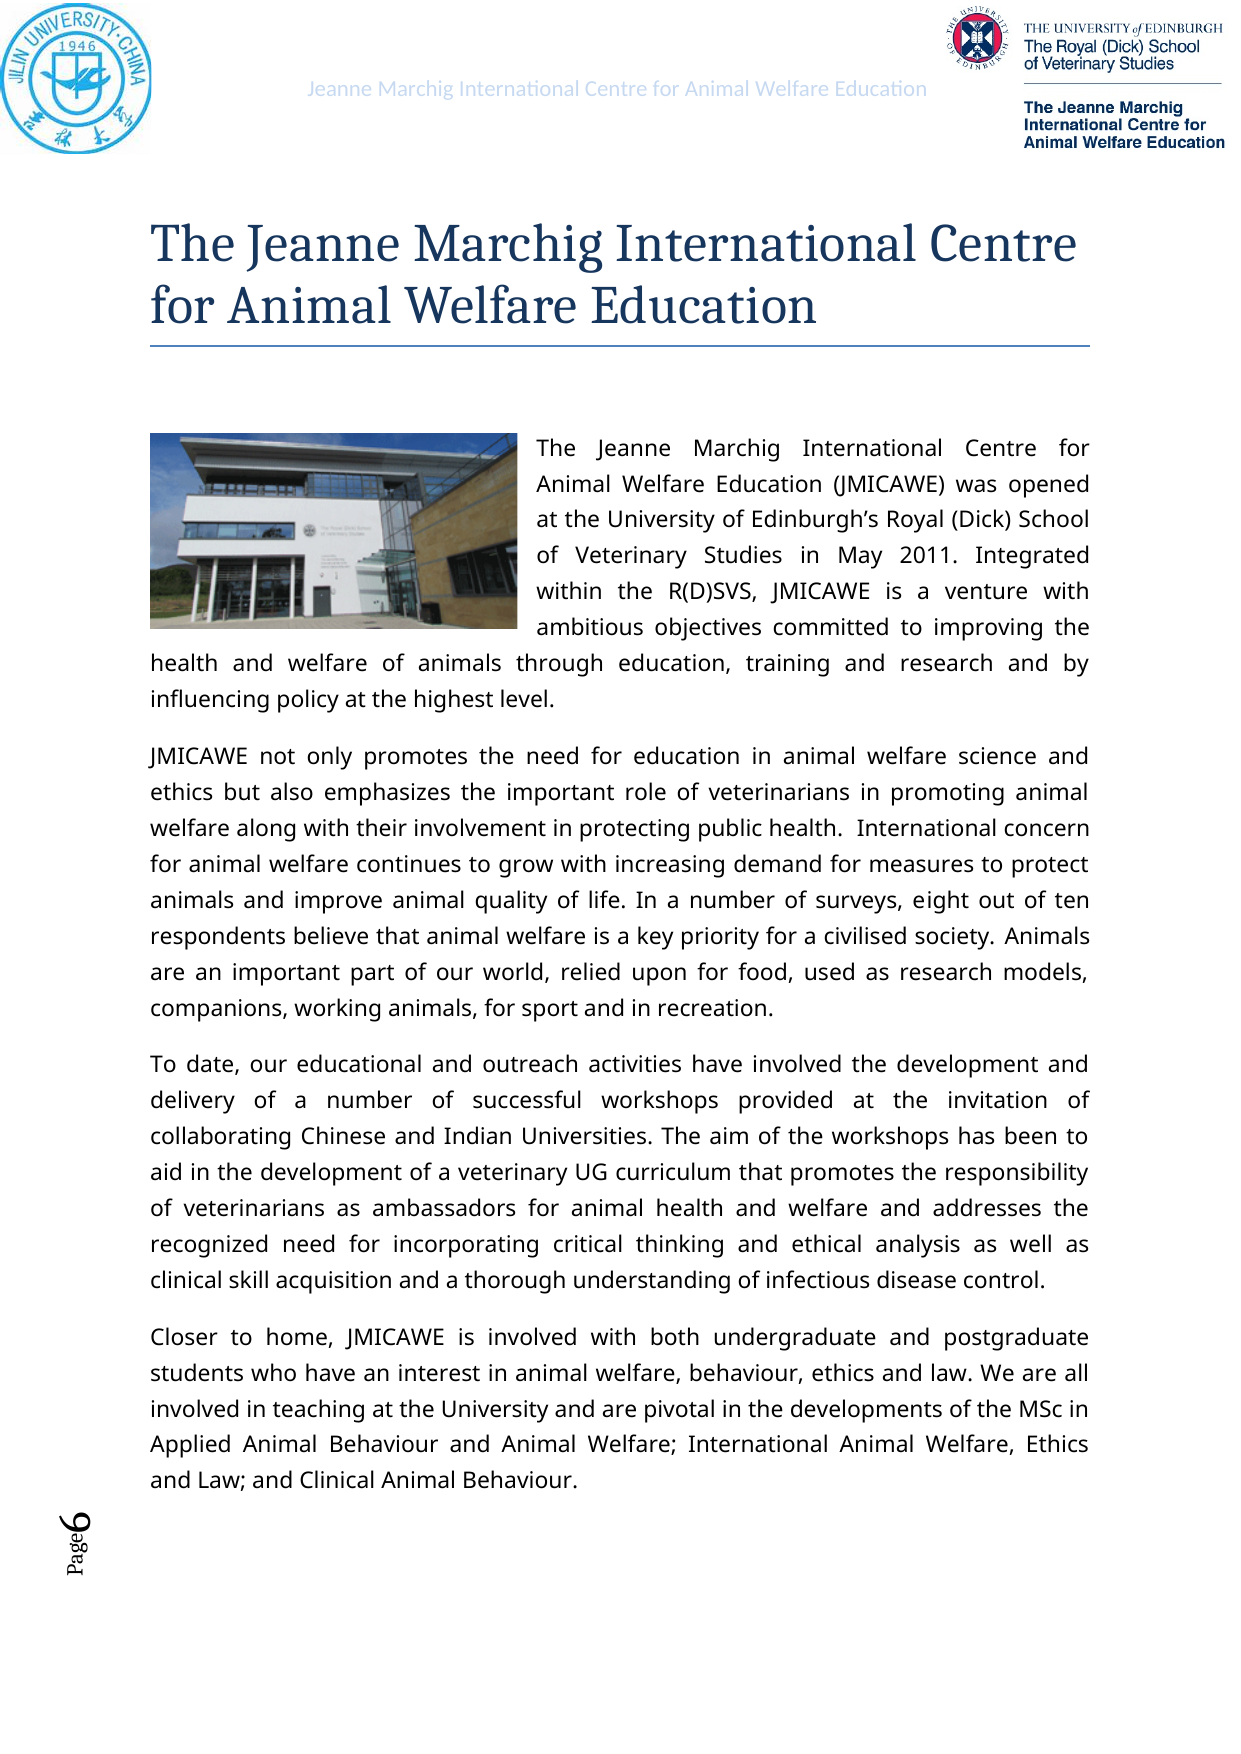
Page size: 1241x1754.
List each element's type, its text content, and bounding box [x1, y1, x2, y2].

text Closer to home, JMICAWE is involved with both undergraduate and postgraduate students who have an interest in animal welfare, behaviour, ethics and law. We are all involved in teaching at the University and are pivotal in the developments of the MSc in Applied Animal Behaviour and Animal Welfare; International Animal Welfare, Ethics and Law; and Clinical Animal Behaviour. [150, 1321, 1090, 1496]
text To date, our educational and outreach activities have involved the development and delivery of a number of successful workshops provided at the invitation of collaborating Chinese and Indian Universities. The aim of the workshops has been to aid in the development of a veterinary UG curriculum that promotes the responsibility of veterinarians as ambassadors for animal health and welfare and addresses the recognized need for incorporating critical thinking and ethical analysis as well as clinical skill acquisition and a thorough understanding of infectious disease control. [150, 1048, 1090, 1295]
picture [0, 3, 152, 154]
picture [946, 6, 1230, 152]
title The Jeanne Marchig International Centre for Animal Welfare Education [150, 212, 1090, 345]
text JMICAWE not only promotes the need for education in animal welfare science and ethics but also emphasizes the important role of veterinarians in promoting animal welfare along with their involvement in protecting public health. International concern for animal welfare continues to grow with increasing demand for measures to protect animals and improve animal quality of life. In a number of surveys, eight out of ten respondents believe that animal welfare is a key priority for a civilised society. Animals are an important part of our world, relied upon for food, used as research models, companions, working animals, for sport and in recreation. [150, 740, 1090, 1023]
picture [150, 433, 518, 629]
